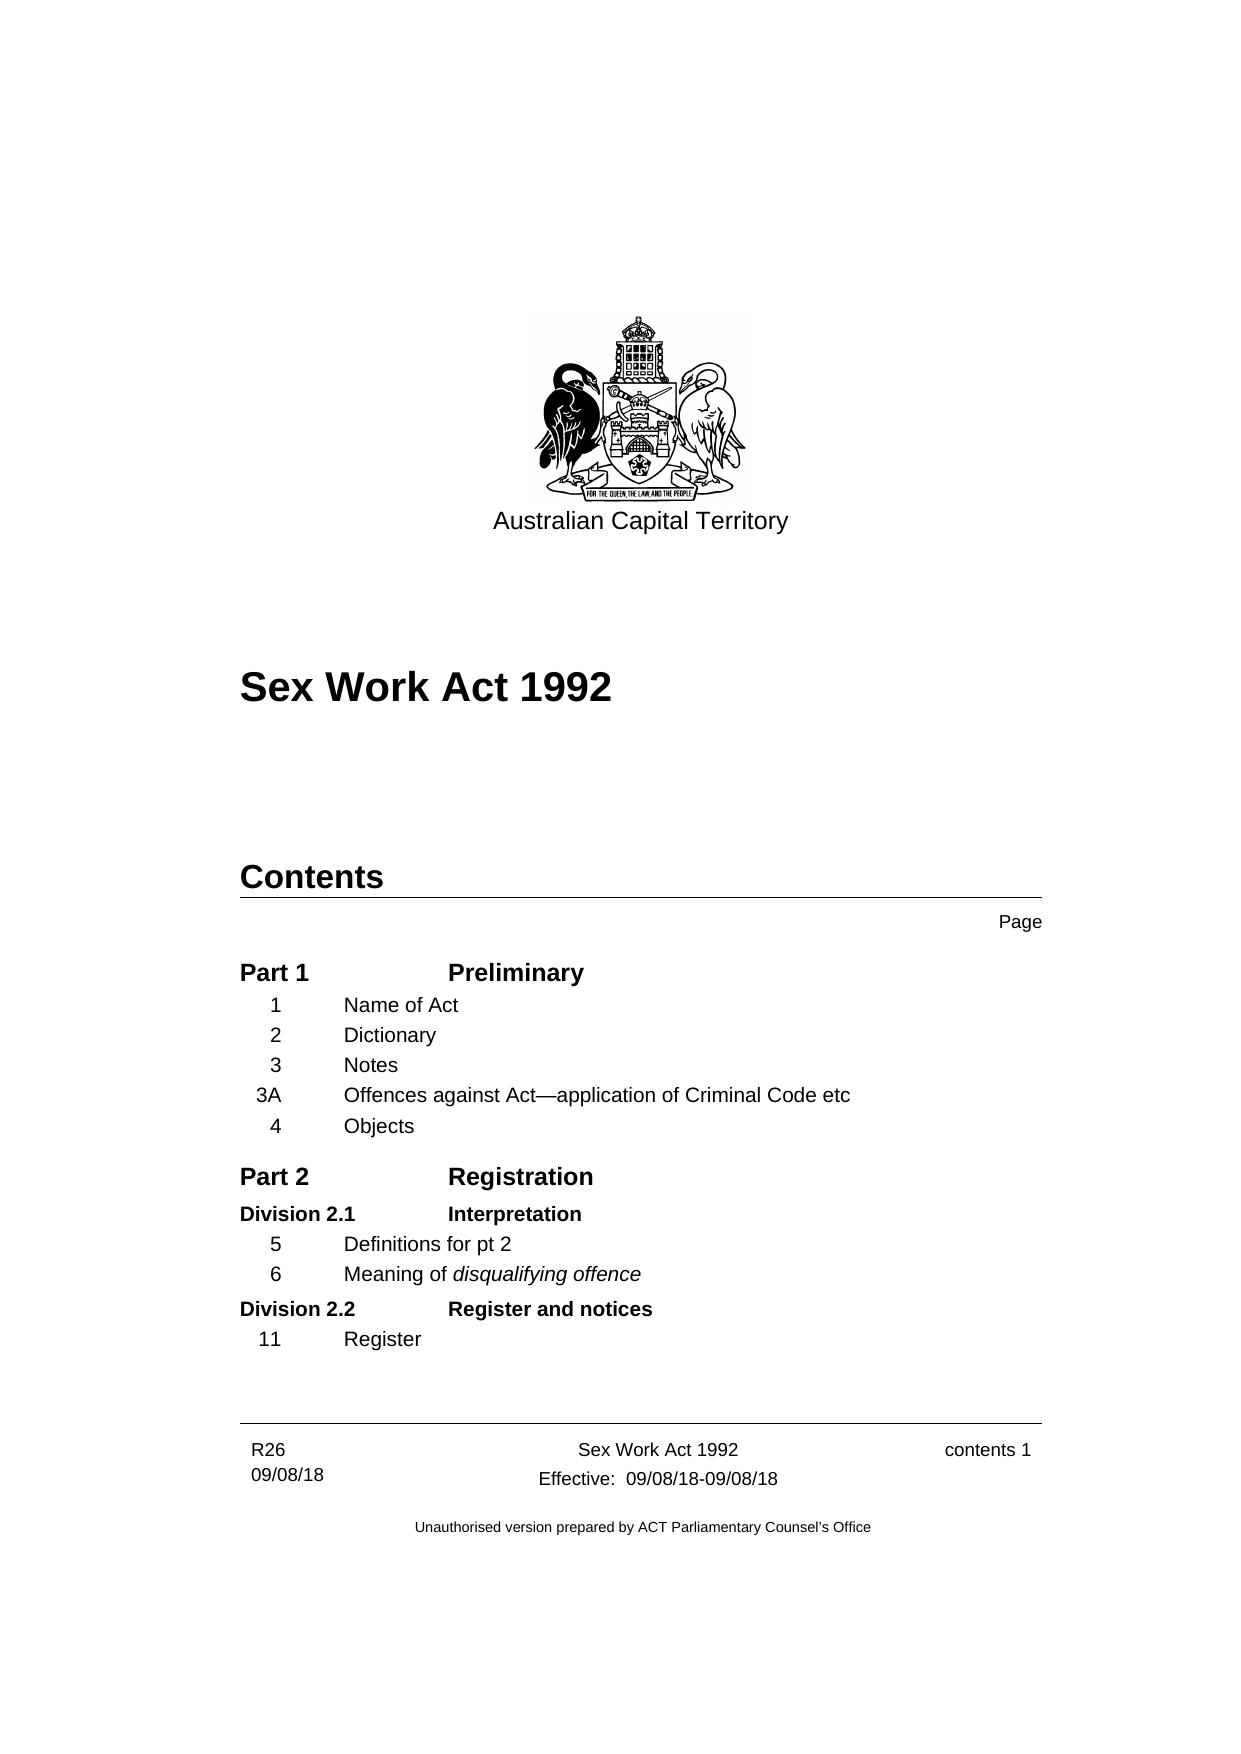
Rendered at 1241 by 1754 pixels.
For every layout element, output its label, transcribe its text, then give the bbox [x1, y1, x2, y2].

text 6 Meaning of disqualifying offence 5 [239, 1262, 996, 1286]
text Division 2.1 Interpretation 4 [239, 1202, 996, 1226]
picture [531, 312, 751, 507]
text Sex Work Act 1992 [239, 662, 1042, 710]
text Division 2.2 Register and notices 6 [239, 1296, 996, 1320]
text 11 Register 6 [239, 1327, 996, 1351]
text 5 Definitions for pt 2 4 [239, 1232, 996, 1256]
text 3A Offences against Act—application of Criminal Code etc 3 [239, 1083, 996, 1107]
subtitle Contents [239, 857, 1042, 898]
text 1 Name of Act 2 [239, 993, 996, 1017]
text 3 Notes 2 [239, 1053, 996, 1077]
text Page [239, 911, 1042, 933]
text Part 1 Preliminary 2 [239, 958, 996, 986]
text Australian Capital Territory [239, 506, 1042, 535]
text 4 Objects 3 [239, 1113, 996, 1137]
text Part 2 Registration 4 [239, 1162, 996, 1191]
text 2 Dictionary 2 [239, 1023, 996, 1047]
